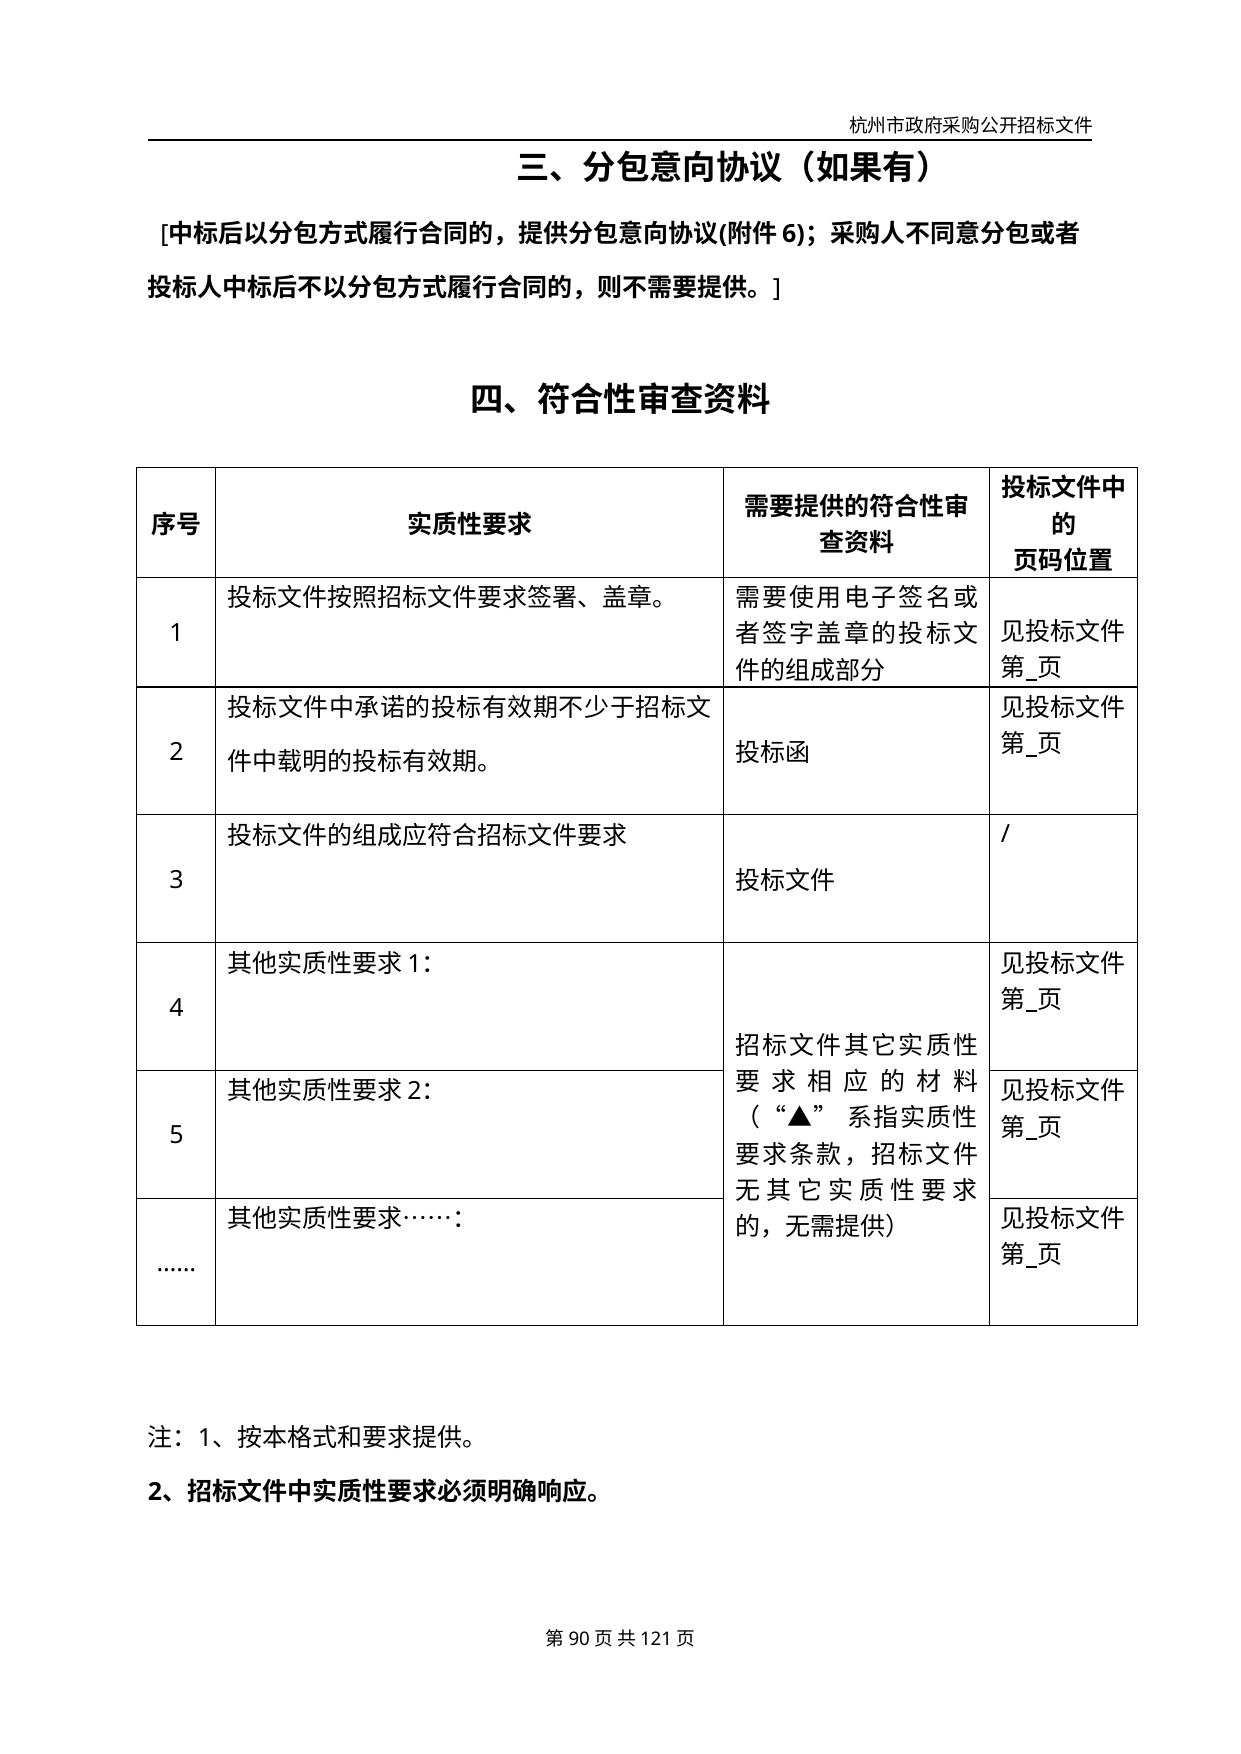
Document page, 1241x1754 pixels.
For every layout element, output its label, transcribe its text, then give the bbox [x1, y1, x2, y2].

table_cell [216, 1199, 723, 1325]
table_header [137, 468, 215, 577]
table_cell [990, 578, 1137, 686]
text 注：1、按本格式和要求提供。 [148, 1417, 1049, 1453]
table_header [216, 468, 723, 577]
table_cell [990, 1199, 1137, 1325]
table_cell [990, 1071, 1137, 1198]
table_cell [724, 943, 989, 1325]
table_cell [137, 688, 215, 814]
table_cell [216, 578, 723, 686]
text 2、招标文件中实质性要求必须明确响应。 [148, 1472, 1049, 1508]
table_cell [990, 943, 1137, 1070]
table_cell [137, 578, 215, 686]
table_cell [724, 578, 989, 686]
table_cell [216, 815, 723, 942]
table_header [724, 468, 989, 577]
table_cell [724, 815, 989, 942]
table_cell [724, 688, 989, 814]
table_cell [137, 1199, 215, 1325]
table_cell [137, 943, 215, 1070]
text [中标后以分包方式履行合同的，提供分包意向协议(附件6)；采购人不同意分包或者投标人中标后不以分包方式履行合同的，则不需要提供。] [148, 213, 1092, 304]
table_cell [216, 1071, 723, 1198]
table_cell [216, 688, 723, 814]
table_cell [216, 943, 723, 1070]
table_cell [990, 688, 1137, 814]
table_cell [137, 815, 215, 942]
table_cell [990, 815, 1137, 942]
list 符合性审查资料 [148, 373, 1092, 421]
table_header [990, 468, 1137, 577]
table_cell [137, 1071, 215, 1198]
text 三、分包意向协议（如果有） [148, 141, 1042, 189]
